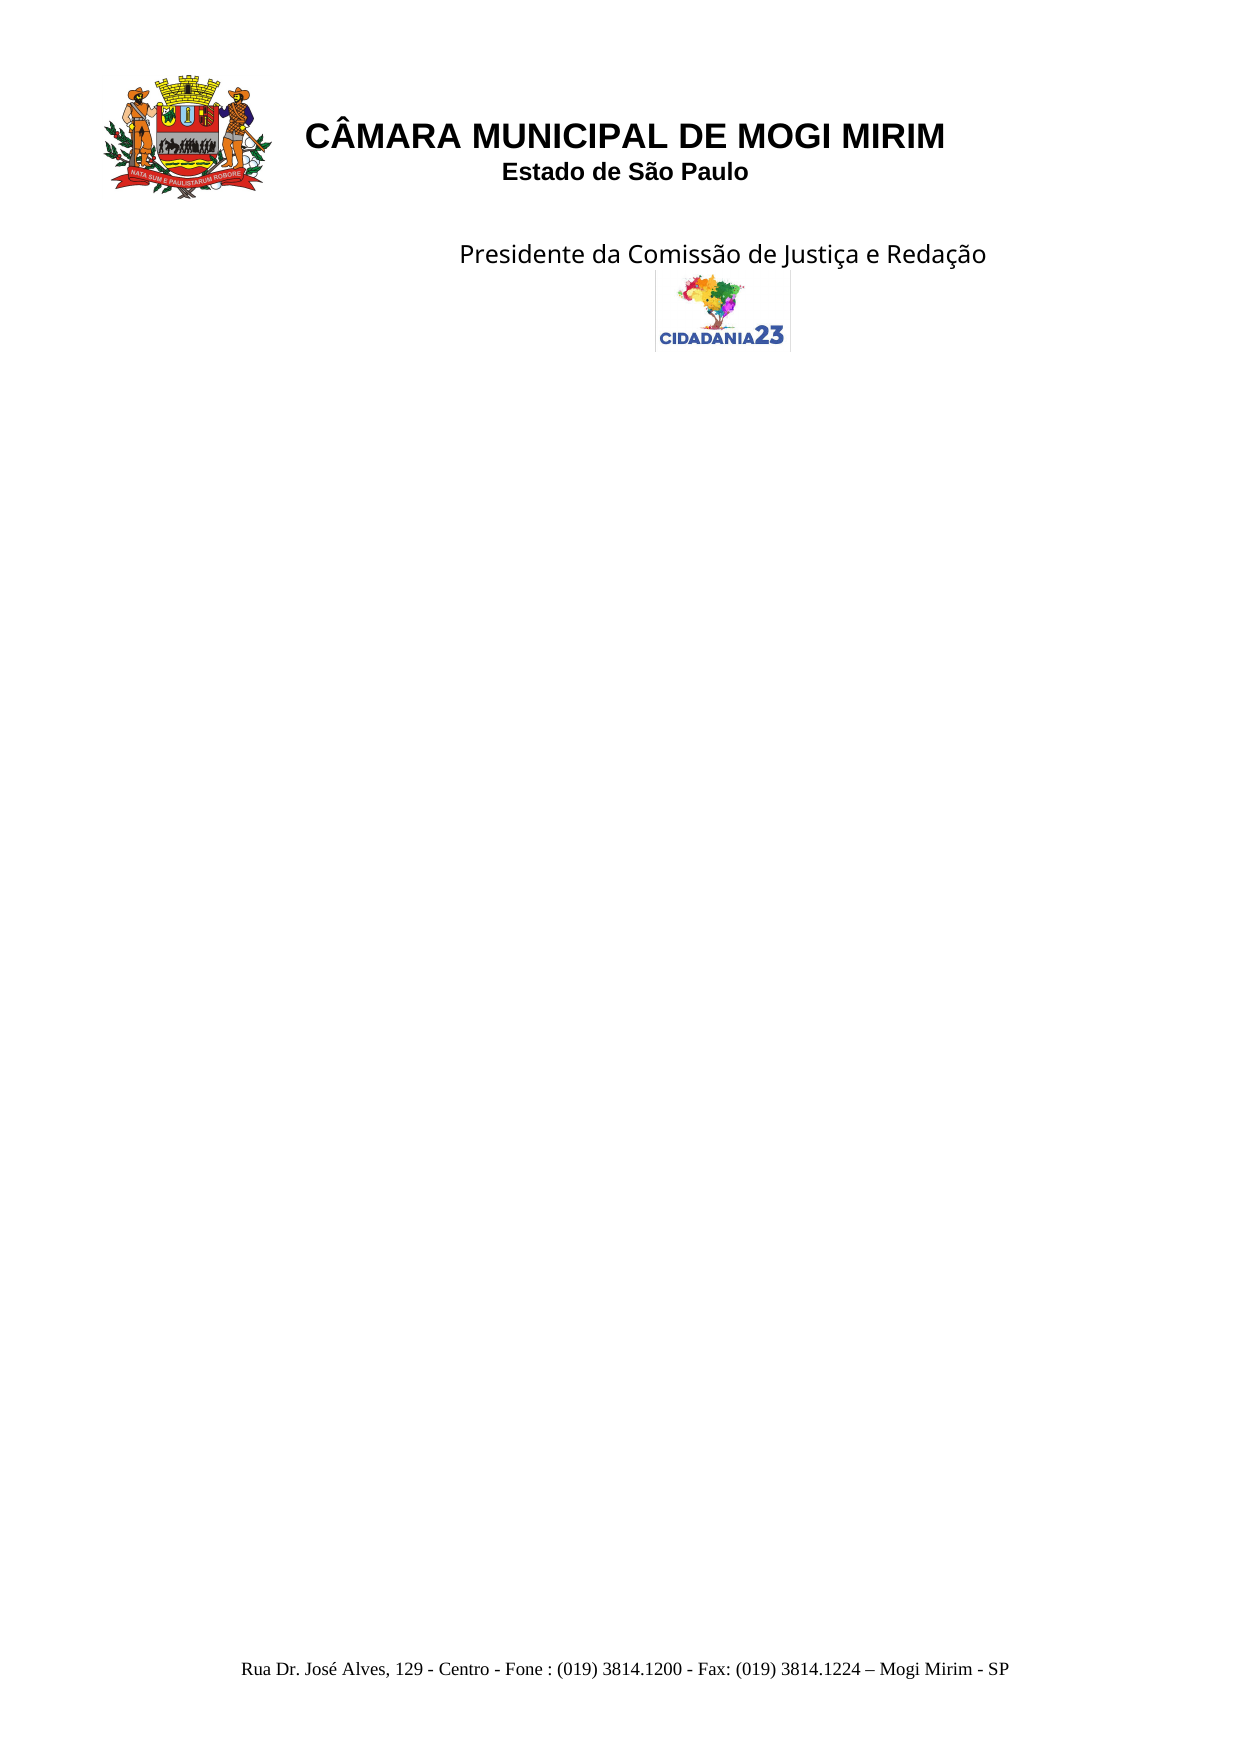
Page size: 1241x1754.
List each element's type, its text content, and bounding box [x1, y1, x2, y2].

picture [102, 75, 273, 199]
picture [655, 270, 791, 352]
text Presidente da Comissão de Justiça e Redação [148, 236, 1103, 270]
